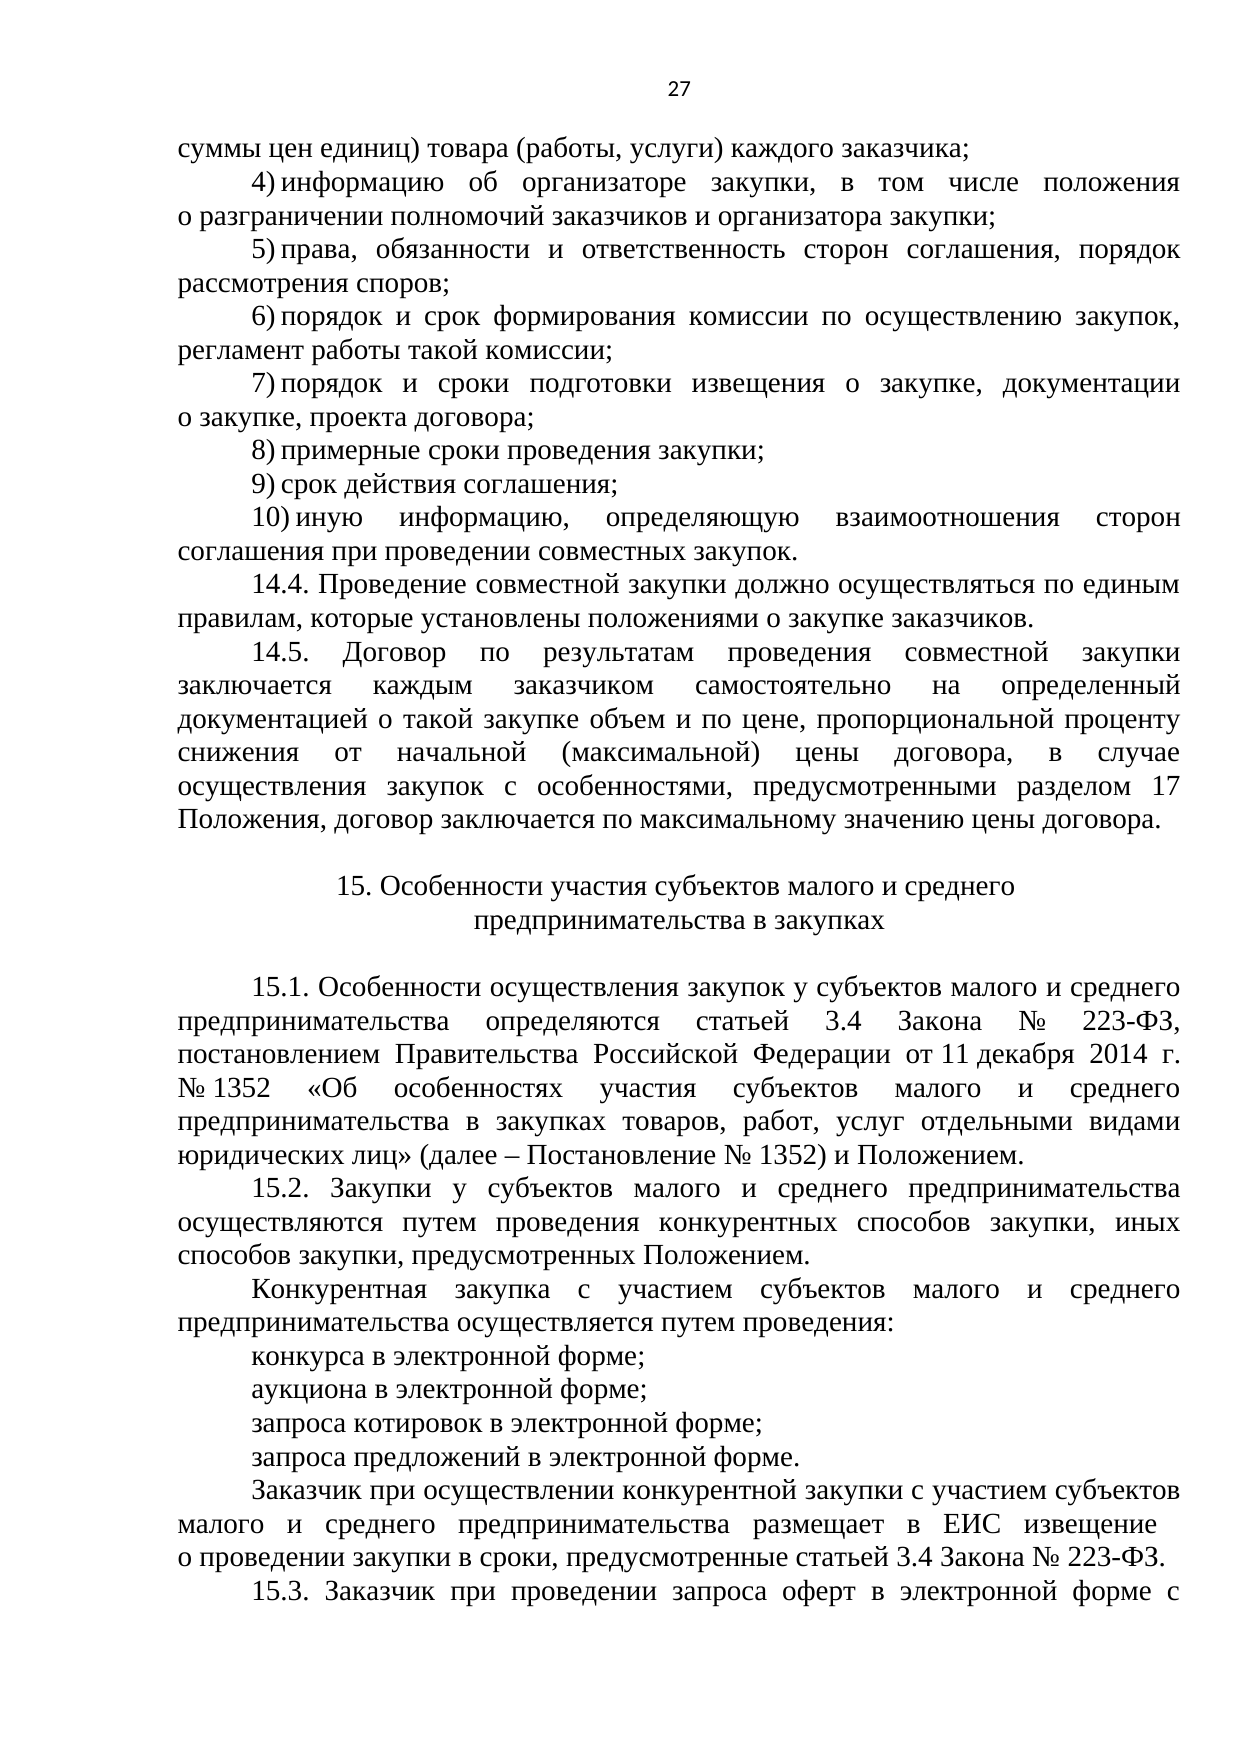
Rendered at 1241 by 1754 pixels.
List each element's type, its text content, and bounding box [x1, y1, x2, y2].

subtitle 15. Особенности участия субъектов малого и среднего предпринимательства в закупках [177, 868, 1181, 936]
list иную информацию, определяющую взаимоотношения сторон соглашения при проведении совместных закупок. [177, 499, 1181, 567]
text аукциона в электронной форме; [177, 1372, 1181, 1405]
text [177, 1573, 1181, 1606]
text 14.5. Договор по результатам проведения совместной закупки заключается каждым заказчиком самостоятельно на определенный документацией о такой закупке объем и по цене, пропорциональной проценту снижения от начальной (максимальной) цены договора, в случае осуществления закупок с особенностями, предусмотренными разделом 17 Положения, договор заключается по максимальному значению цены договора. [177, 634, 1181, 835]
text 15.2. Закупки у субъектов малого и среднего предпринимательства осуществляются путем проведения конкурентных способов закупки, иных способов закупки, предусмотренных Положением. [177, 1170, 1181, 1271]
text конкурса в электронной форме; [177, 1338, 1181, 1372]
list права, обязанности и ответственность сторон соглашения, порядок рассмотрения споров; [177, 231, 1181, 298]
list примерные сроки проведения закупки; [177, 432, 1181, 466]
text 14.4. Проведение совместной закупки должно осуществляться по единым правилам, которые установлены положениями о закупке заказчиков. [177, 567, 1181, 634]
text Конкурентная закупка с участием субъектов малого и среднего предпринимательства осуществляется путем проведения: [177, 1271, 1181, 1338]
list срок действия соглашения; [177, 466, 1181, 499]
text 15.1. Особенности осуществления закупок у субъектов малого и среднего предпринимательства определяются статьей 3.4 Закона № 223-ФЗ, постановлением Правительства Российской Федерации от 11 декабря 2014 г. № 1352 «Об особенностях участия субъектов малого и среднего предпринимательства в закупках товаров, работ, услуг отдельными видами юридических лиц» (далее – Постановление № 1352) и Положением. [177, 969, 1181, 1170]
text запроса предложений в электронной форме. [177, 1439, 1181, 1472]
text Заказчик при осуществлении конкурентной закупки с участием субъектов малого и среднего предпринимательства размещает в ЕИС извещение о проведении закупки в сроки, предусмотренные статьей 3.4 Закона № 223-ФЗ. [177, 1472, 1181, 1573]
list порядок и срок формирования комиссии по осуществлению закупок, регламент работы такой комиссии; [177, 298, 1181, 365]
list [177, 131, 1181, 164]
list информацию об организаторе закупки, в том числе положения о разграничении полномочий заказчиков и организатора закупки; [177, 164, 1181, 231]
text запроса котировок в электронной форме; [177, 1405, 1181, 1439]
list порядок и сроки подготовки извещения о закупке, документации о закупке, проекта договора; [177, 365, 1181, 432]
